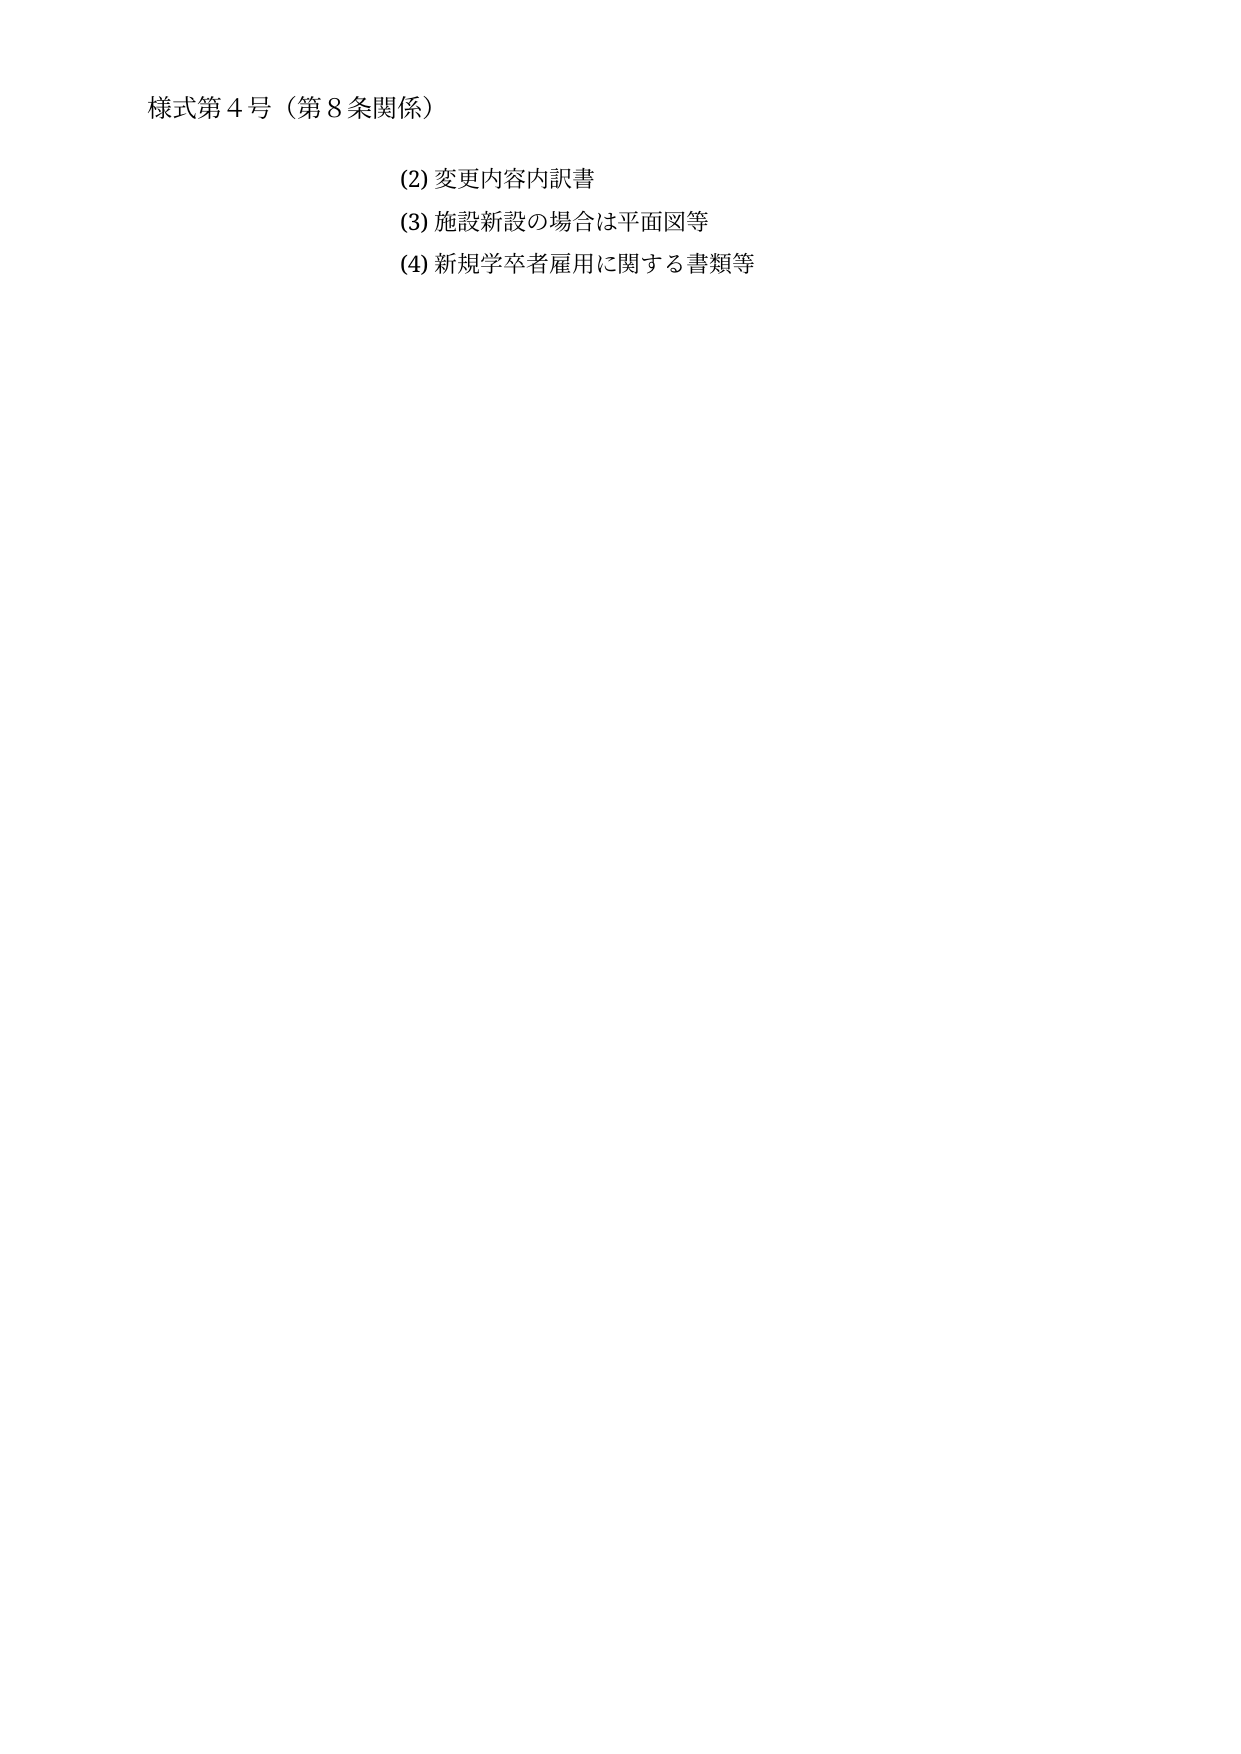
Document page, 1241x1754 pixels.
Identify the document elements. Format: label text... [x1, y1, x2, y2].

text (2) 変更内容内訳書 [148, 157, 1122, 199]
text (3) 施設新設の場合は平面図等 [148, 199, 1122, 242]
text (4) 新規学卒者雇用に関する書類等 [148, 242, 1122, 284]
